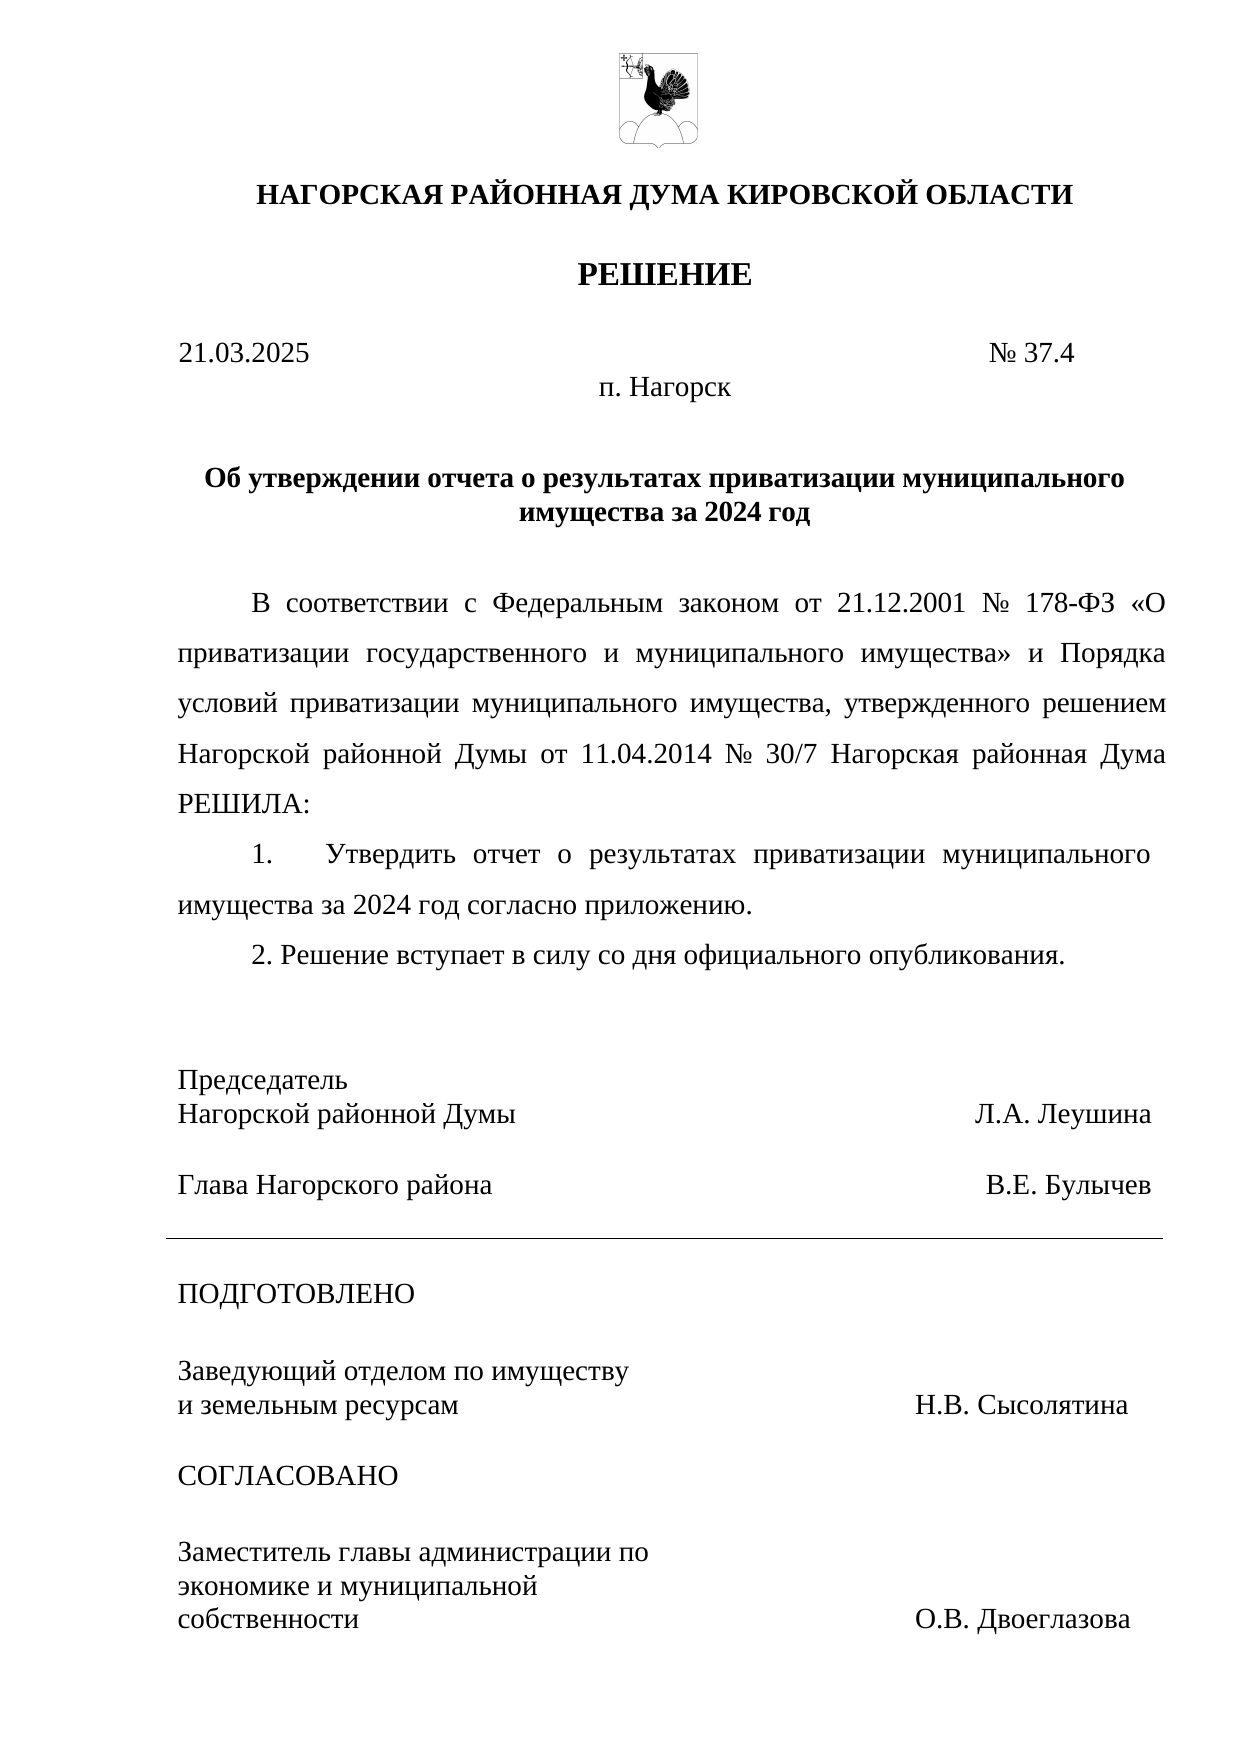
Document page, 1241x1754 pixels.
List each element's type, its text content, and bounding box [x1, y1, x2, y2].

table_header Л.А. Леушина [664, 1063, 1163, 1167]
text п. Нагорск [178, 369, 1152, 402]
text собственности О.В. Двоеглазова [177, 1602, 1152, 1635]
table_cell В.Е. Булычев [664, 1167, 1163, 1238]
text Заведующий отделом по имуществу [177, 1353, 1152, 1387]
text Заместитель главы администрации по [177, 1534, 1152, 1568]
text 2. Решение вступает в силу со дня официального опубликования. [177, 937, 1152, 971]
text экономике и муниципальной [177, 1568, 1152, 1602]
text НАГОРСКАЯ РАЙОННАЯ ДУМА КИРОВСКОЙ ОБЛАСТИ [178, 177, 1152, 211]
table_header Председатель Нагорской районной Думы [166, 1063, 664, 1167]
text 21.03.2025 № 37.4 [178, 335, 1152, 369]
table_cell Глава Нагорского района [166, 1167, 664, 1238]
picture [619, 53, 698, 148]
text В соответствии с Федеральным законом от 21.12.2001 № 178-ФЗ «О приватизации государственного и муниципального имущества» и Порядка условий приватизации муниципального имущества, утвержденного решением Нагорской районной Думы от 11.04.2014 № 30/7 Нагорская районная Дума РЕШИЛА: [177, 585, 1166, 820]
text и земельным ресурсам Н.В. Сысолятина [177, 1387, 1152, 1420]
text СОГЛАСОВАНО [177, 1458, 1152, 1491]
text Об утверждении отчета о результатах приватизации муниципального имущества за 2024 год [177, 460, 1152, 527]
text РЕШЕНИЕ [178, 254, 1152, 292]
text ПОДГОТОВЛЕНО [177, 1277, 1152, 1310]
list Утвердить отчет о результатах приватизации муниципального имущества за 2024 год согласно приложению. [177, 837, 1152, 920]
